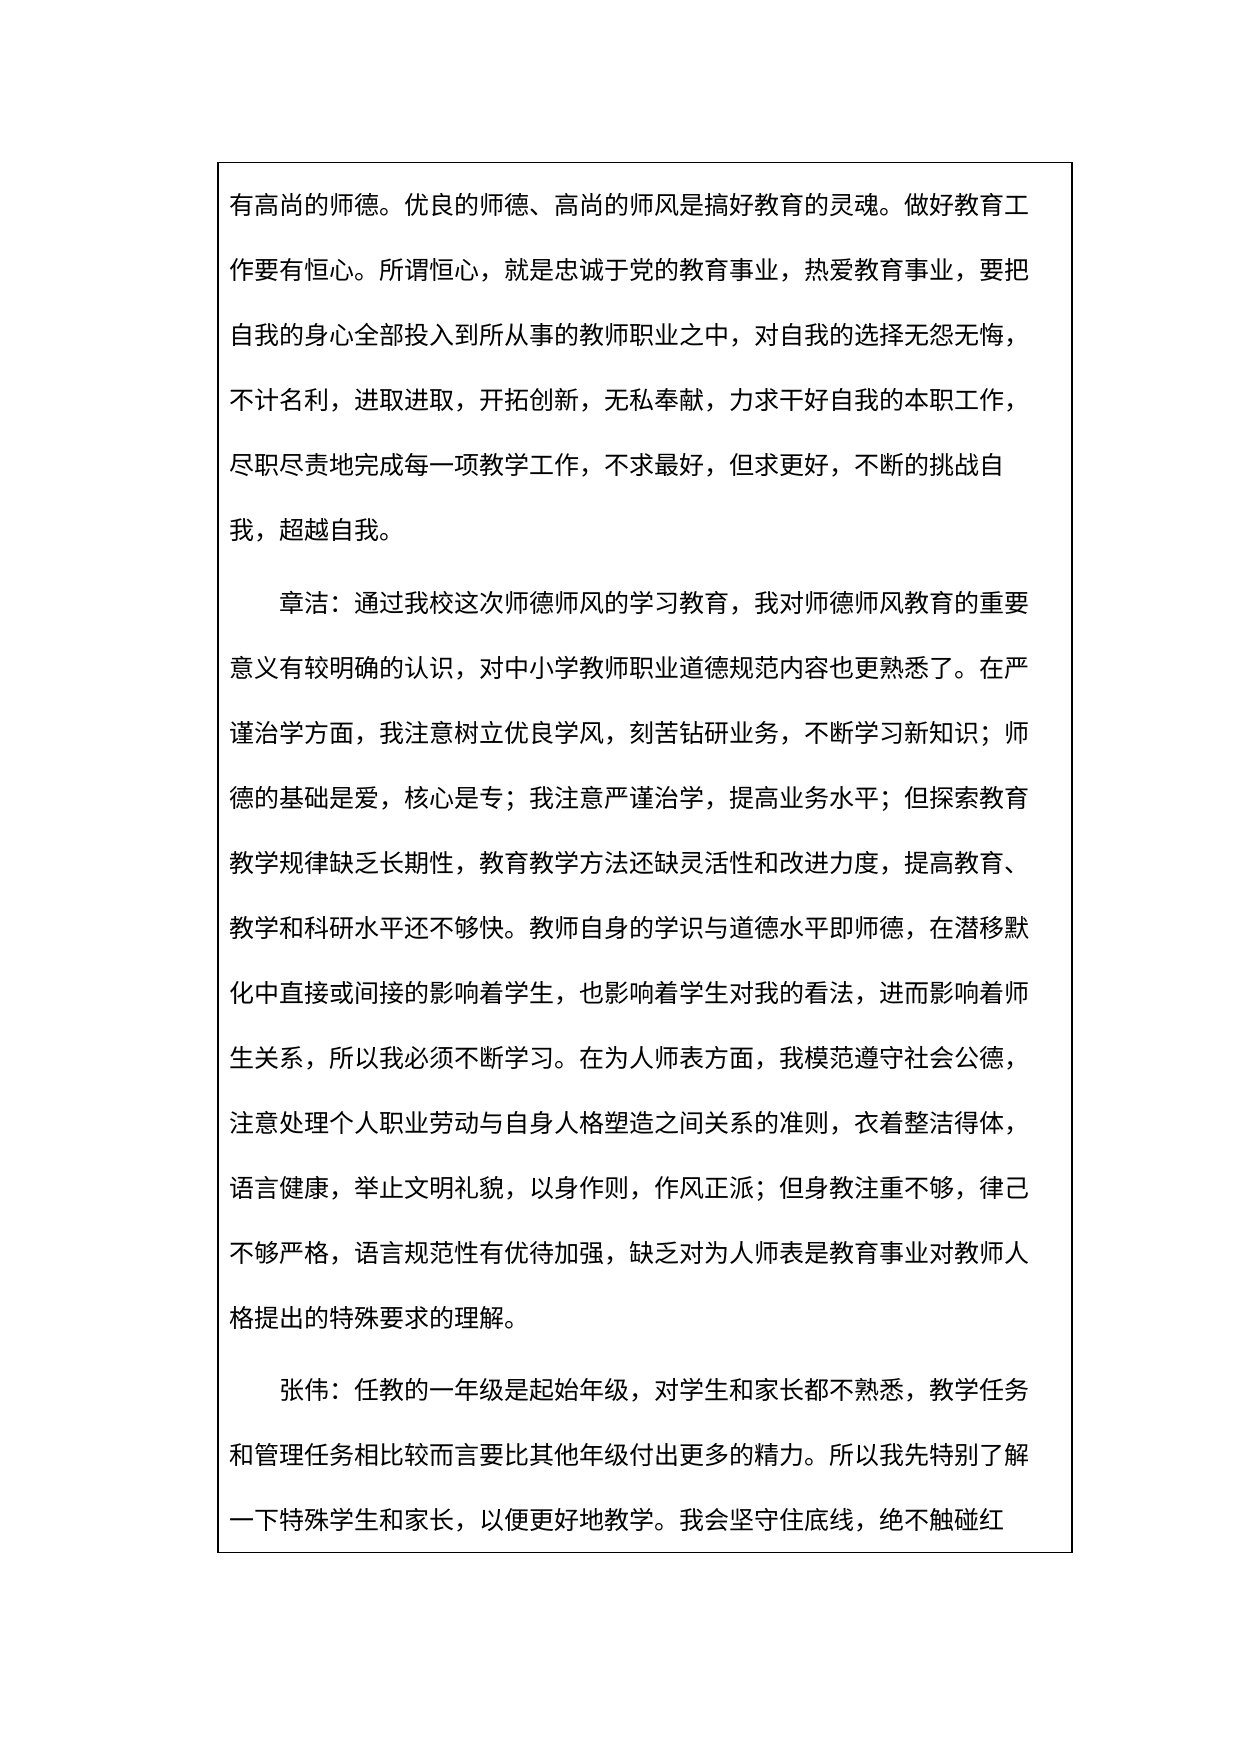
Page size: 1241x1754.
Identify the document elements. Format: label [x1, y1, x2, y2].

table_cell [219, 163, 1071, 1551]
